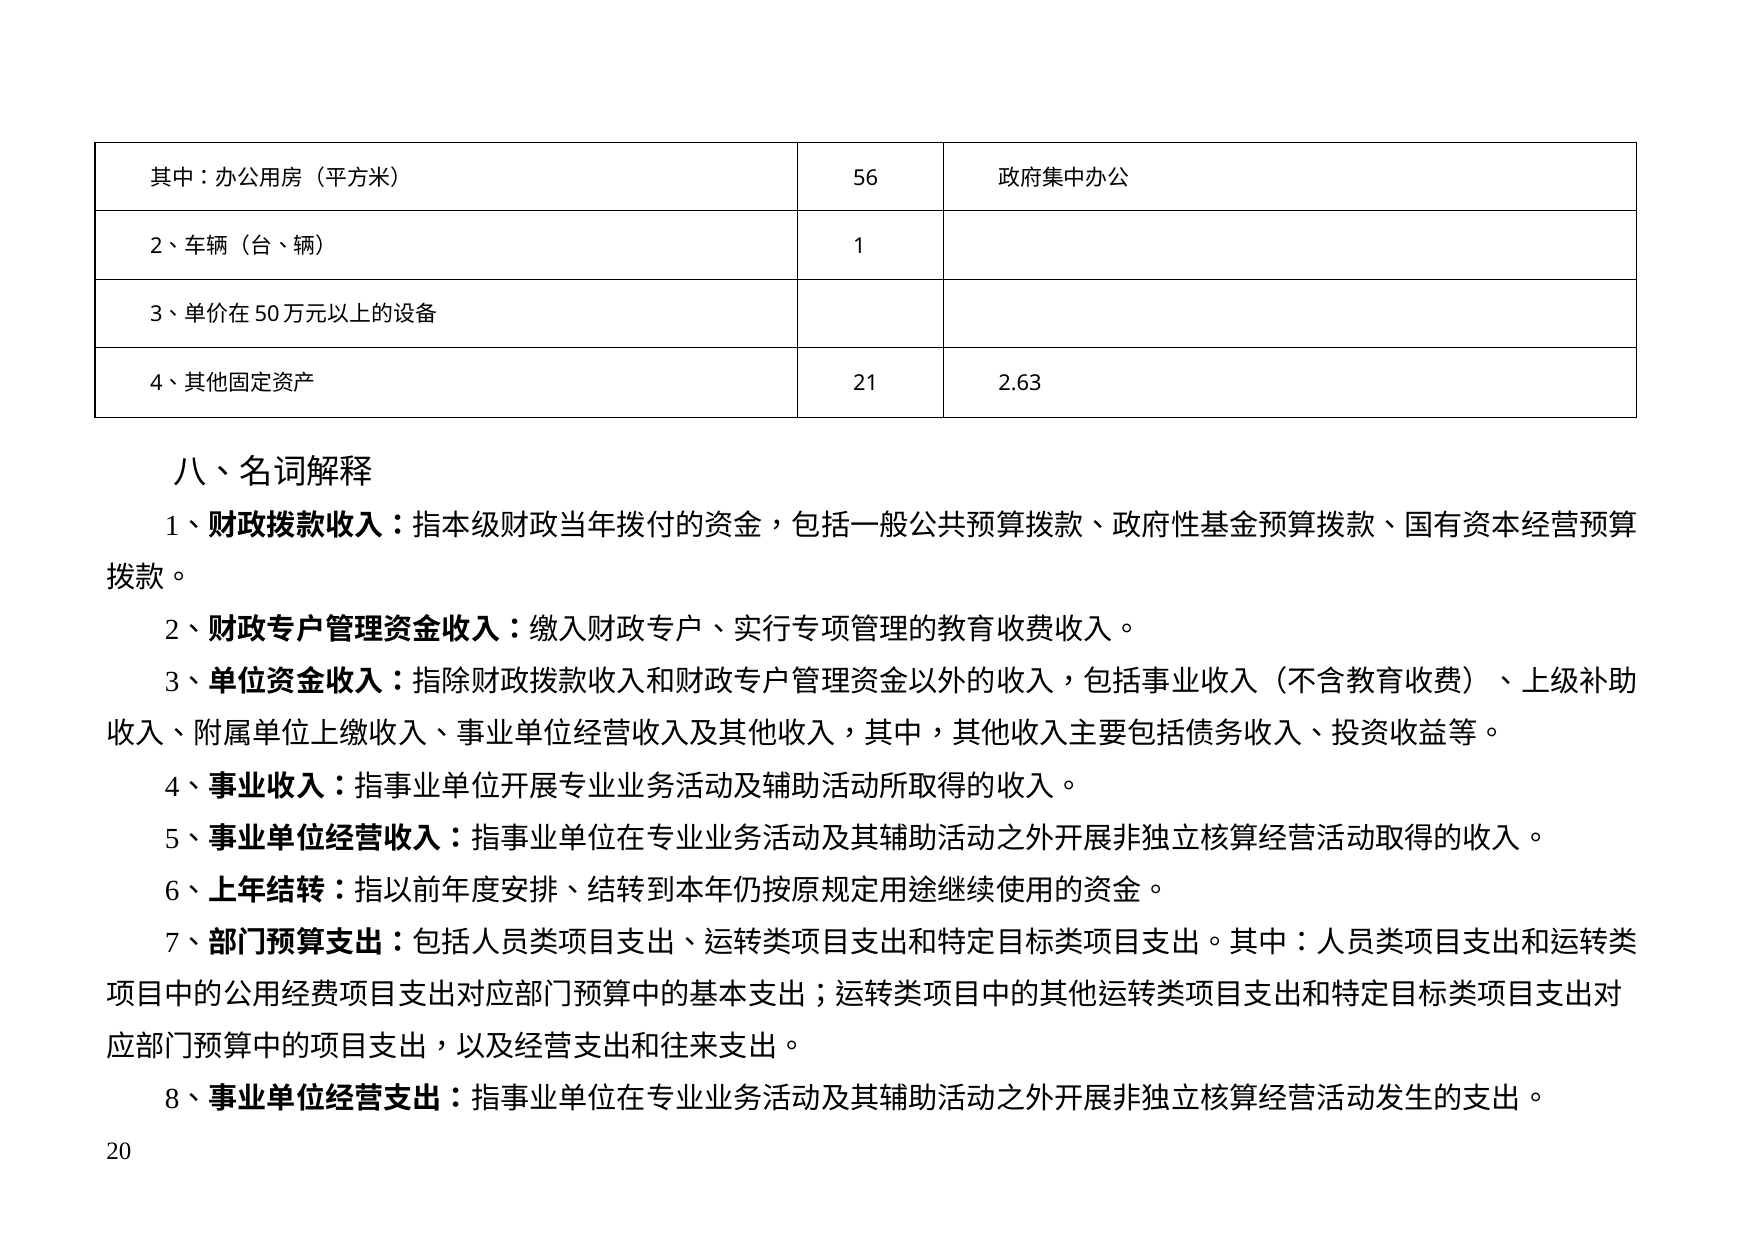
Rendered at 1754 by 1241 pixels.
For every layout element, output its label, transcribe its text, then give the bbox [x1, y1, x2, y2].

text 6、上年结转：指以前年度安排、结转到本年仍按原规定用途继续使用的资金。 [106, 858, 1648, 911]
table_cell 2.63 [944, 348, 1636, 417]
text 3、单位资金收入：指除财政拨款收入和财政专户管理资金以外的收入，包括事业收入（不含教育收费）、上级补助收入、附属单位上缴收入、事业单位经营收入及其他收入，其中，其他收入主要包括债务收入、投资收益等。 [106, 650, 1648, 754]
text 7、部门预算支出：包括人员类项目支出、运转类项目支出和特定目标类项目支出。其中：人员类项目支出和运转类项目中的公用经费项目支出对应部门预算中的基本支出；运转类项目中的其他运转类项目支出和特定目标类项目支出对应部门预算中的项目支出，以及经营支出和往来支出。 [106, 911, 1648, 1067]
table_cell 其中：办公用房（平方米） [96, 143, 797, 210]
table_cell 56 [798, 143, 943, 210]
text 2、财政专户管理资金收入：缴入财政专户、实行专项管理的教育收费收入。 [106, 598, 1648, 650]
table_cell 1 [798, 211, 943, 279]
table_cell [944, 211, 1636, 279]
text 4、事业收入：指事业单位开展专业业务活动及辅助活动所取得的收入。 [106, 754, 1648, 806]
table_cell 4、其他固定资产 [96, 348, 797, 417]
table_cell 2、车辆（台、辆） [96, 211, 797, 279]
text 5、事业单位经营收入：指事业单位在专业业务活动及其辅助活动之外开展非独立核算经营活动取得的收入。 [106, 806, 1648, 858]
text 8、事业单位经营支出：指事业单位在专业业务活动及其辅助活动之外开展非独立核算经营活动发生的支出。 [106, 1067, 1648, 1119]
text 1、财政拨款收入：指本级财政当年拨付的资金，包括一般公共预算拨款、政府性基金预算拨款、国有资本经营预算拨款。 [106, 494, 1648, 598]
table_cell 3、单价在50万元以上的设备 [96, 280, 797, 347]
text 八、名词解释 [106, 447, 1648, 493]
table_cell 21 [798, 348, 943, 417]
table_cell [944, 280, 1636, 347]
table_cell 政府集中办公 [944, 143, 1636, 210]
table_cell [798, 280, 943, 347]
